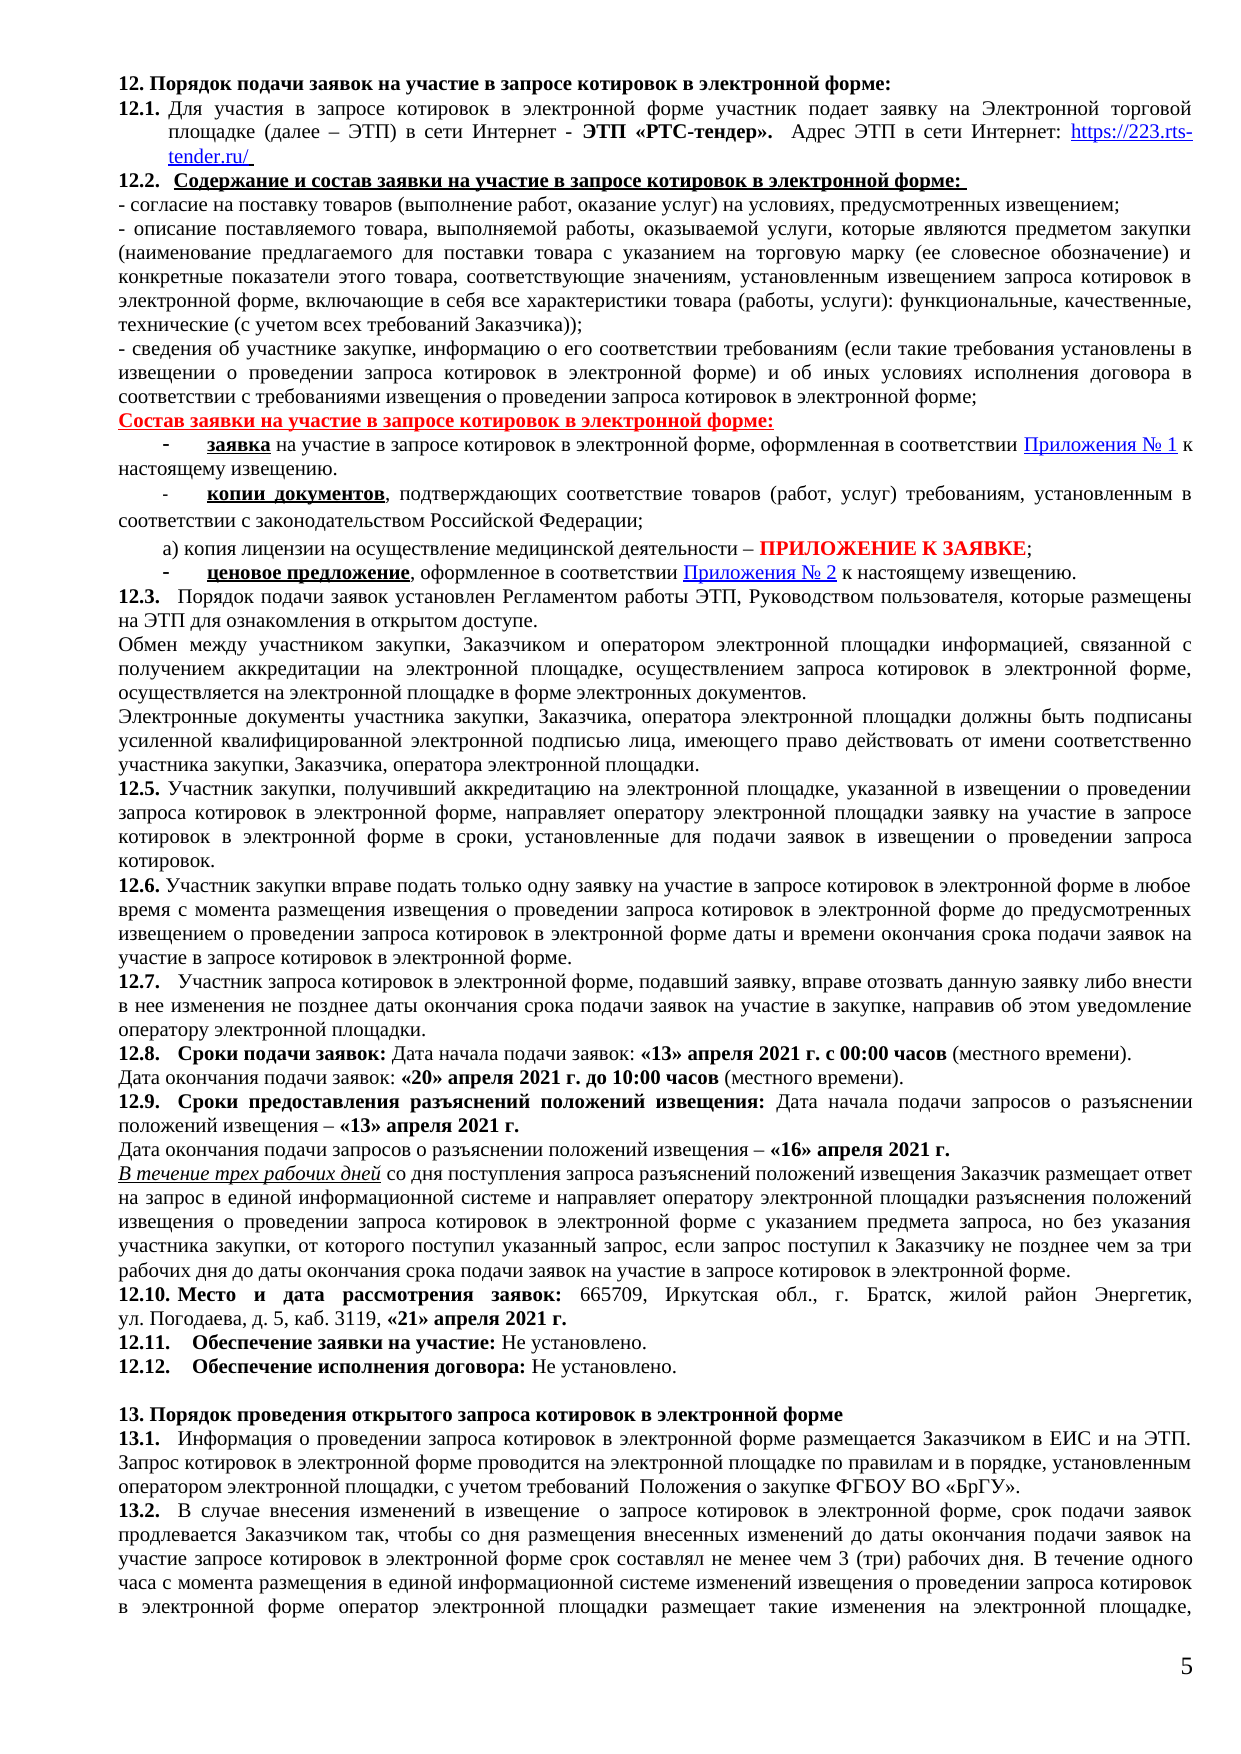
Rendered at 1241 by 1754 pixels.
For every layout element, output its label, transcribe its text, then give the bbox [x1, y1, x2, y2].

list Обеспечение исполнения договора: Не установлено. [118, 1354, 1193, 1378]
text - согласие на поставку товаров (выполнение работ, оказание услуг) на условиях, предусмотренных извещением; [118, 192, 1193, 216]
list ценовое предложение, оформленное в соответствии Приложения № 2 к настоящему извещению. [118, 560, 1193, 584]
text 13. Порядок проведения открытого запроса котировок в электронной форме [118, 1402, 1193, 1426]
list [118, 1498, 1193, 1618]
text Обмен между участником закупки, Заказчиком и оператором электронной площадки информацией, связанной с получением аккредитации на электронной площадке, осуществлением запроса котировок в электронной форме, осуществляется на электронной площадке в форме электронных документов. [118, 632, 1193, 704]
list копии документов, подтверждающих соответствие товаров (работ, услуг) требованиям, установленным в соответствии с законодательством Российской Федерации; [118, 480, 1193, 532]
list заявка на участие в запросе котировок в электронной форме, оформленная в соответствии Приложения № 1 к настоящему извещению. [118, 432, 1193, 480]
text Состав заявки на участие в запросе котировок в электронной форме: [118, 408, 1193, 432]
list Сроки предоставления разъяснений положений извещения: Дата начала подачи запросов о разъяснении положений извещения – «13» апреля 2021 г. [118, 1089, 1193, 1137]
list Участник запроса котировок в электронной форме, подавший заявку, вправе отозвать данную заявку либо внести в нее изменения не позднее даты окончания срока подачи заявок на участие в закупке, направив об этом уведомление оператору электронной площадки. [118, 969, 1193, 1041]
text - описание поставляемого товара, выполняемой работы, оказываемой услуги, которые являются предметом закупки (наименование предлагаемого для поставки товара с указанием на торговую марку (ее словесное обозначение) и конкретные показатели этого товара, соответствующие значениям, установленным извещением запроса котировок в электронной форме, включающие в себя все характеристики товара (работы, услуги): функциональные, качественные, технические (с учетом всех требований Заказчика)); [118, 216, 1193, 336]
list Содержание и состав заявки на участие в запросе котировок в электронной форме: [118, 168, 1193, 192]
list Для участия в запросе котировок в электронной форме участник подает заявку на Электронной торговой площадке (далее – ЭТП) в сети Интернет - ЭТП «РТС-тендер». Адрес ЭТП в сети Интернет: https://223.rts-tender.ru/ [118, 95, 1193, 168]
list Место и дата рассмотрения заявок: 665709, Иркутская обл., г. Братск, жилой район Энергетик, ул. Погодаева, д. 5, каб. 3119, «21» апреля 2021 г. [118, 1282, 1193, 1330]
text Электронные документы участника закупки, Заказчика, оператора электронной площадки должны быть подписаны усиленной квалифицированной электронной подписью лица, имеющего право действовать от имени соответственно участника закупки, Заказчика, оператора электронной площадки. [118, 704, 1193, 776]
list Информация о проведении запроса котировок в электронной форме размещается Заказчиком в ЕИС и на ЭТП. Запрос котировок в электронной форме проводится на электронной площадке по правилам и в порядке, установленным оператором электронной площадки, с учетом требований Положения о закупке ФГБОУ ВО «БрГУ». [118, 1426, 1193, 1498]
text 12.6. Участник закупки вправе подать только одну заявку на участие в запросе котировок в электронной форме в любое время с момента размещения извещения о проведении запроса котировок в электронной форме до предусмотренных извещением о проведении запроса котировок в электронной форме даты и времени окончания срока подачи заявок на участие в запросе котировок в электронной форме. [118, 872, 1193, 969]
list Порядок подачи заявок установлен Регламентом работы ЭТП, Руководством пользователя, которые размещены на ЭТП для ознакомления в открытом доступе. [118, 584, 1193, 632]
text - сведения об участнике закупке, информацию о его соответствии требованиям (если такие требования установлены в извещении о проведении запроса котировок в электронной форме) и об иных условиях исполнения договора в соответствии с требованиями извещения о проведении запроса котировок в электронной форме; [118, 336, 1193, 408]
text Дата окончания подачи запросов о разъяснении положений извещения – «16» апреля 2021 г. [118, 1137, 1193, 1161]
text Дата окончания подачи заявок: «20» апреля 2021 г. до 10:00 часов (местного времени). [118, 1065, 1193, 1089]
text а) копия лицензии на осуществление медицинской деятельности – ПРИЛОЖЕНИЕ К ЗАЯВКЕ; [162, 536, 1193, 560]
text 12.5. Участник закупки, получивший аккредитацию на электронной площадке, указанной в извещении о проведении запроса котировок в электронной форме, направляет оператору электронной площадки заявку на участие в запросе котировок в электронной форме в сроки, установленные для подачи заявок в извещении о проведении запроса котировок. [118, 776, 1193, 872]
list Сроки подачи заявок: Дата начала подачи заявок: «13» апреля 2021 г. с 00:00 часов (местного времени). [118, 1041, 1193, 1065]
list Обеспечение заявки на участие: Не установлено. [118, 1330, 1193, 1354]
text 12. Порядок подачи заявок на участие в запросе котировок в электронной форме: [118, 71, 1193, 95]
text В течение трех рабочих дней со дня поступления запроса разъяснений положений извещения Заказчик размещает ответ на запрос в единой информационной системе и направляет оператору электронной площадки разъяснения положений извещения о проведении запроса котировок в электронной форме с указанием предмета запроса, но без указания участника закупки, от которого поступил указанный запрос, если запрос поступил к Заказчику не позднее чем за три рабочих дня до даты окончания срока подачи заявок на участие в запросе котировок в электронной форме. [118, 1161, 1193, 1282]
